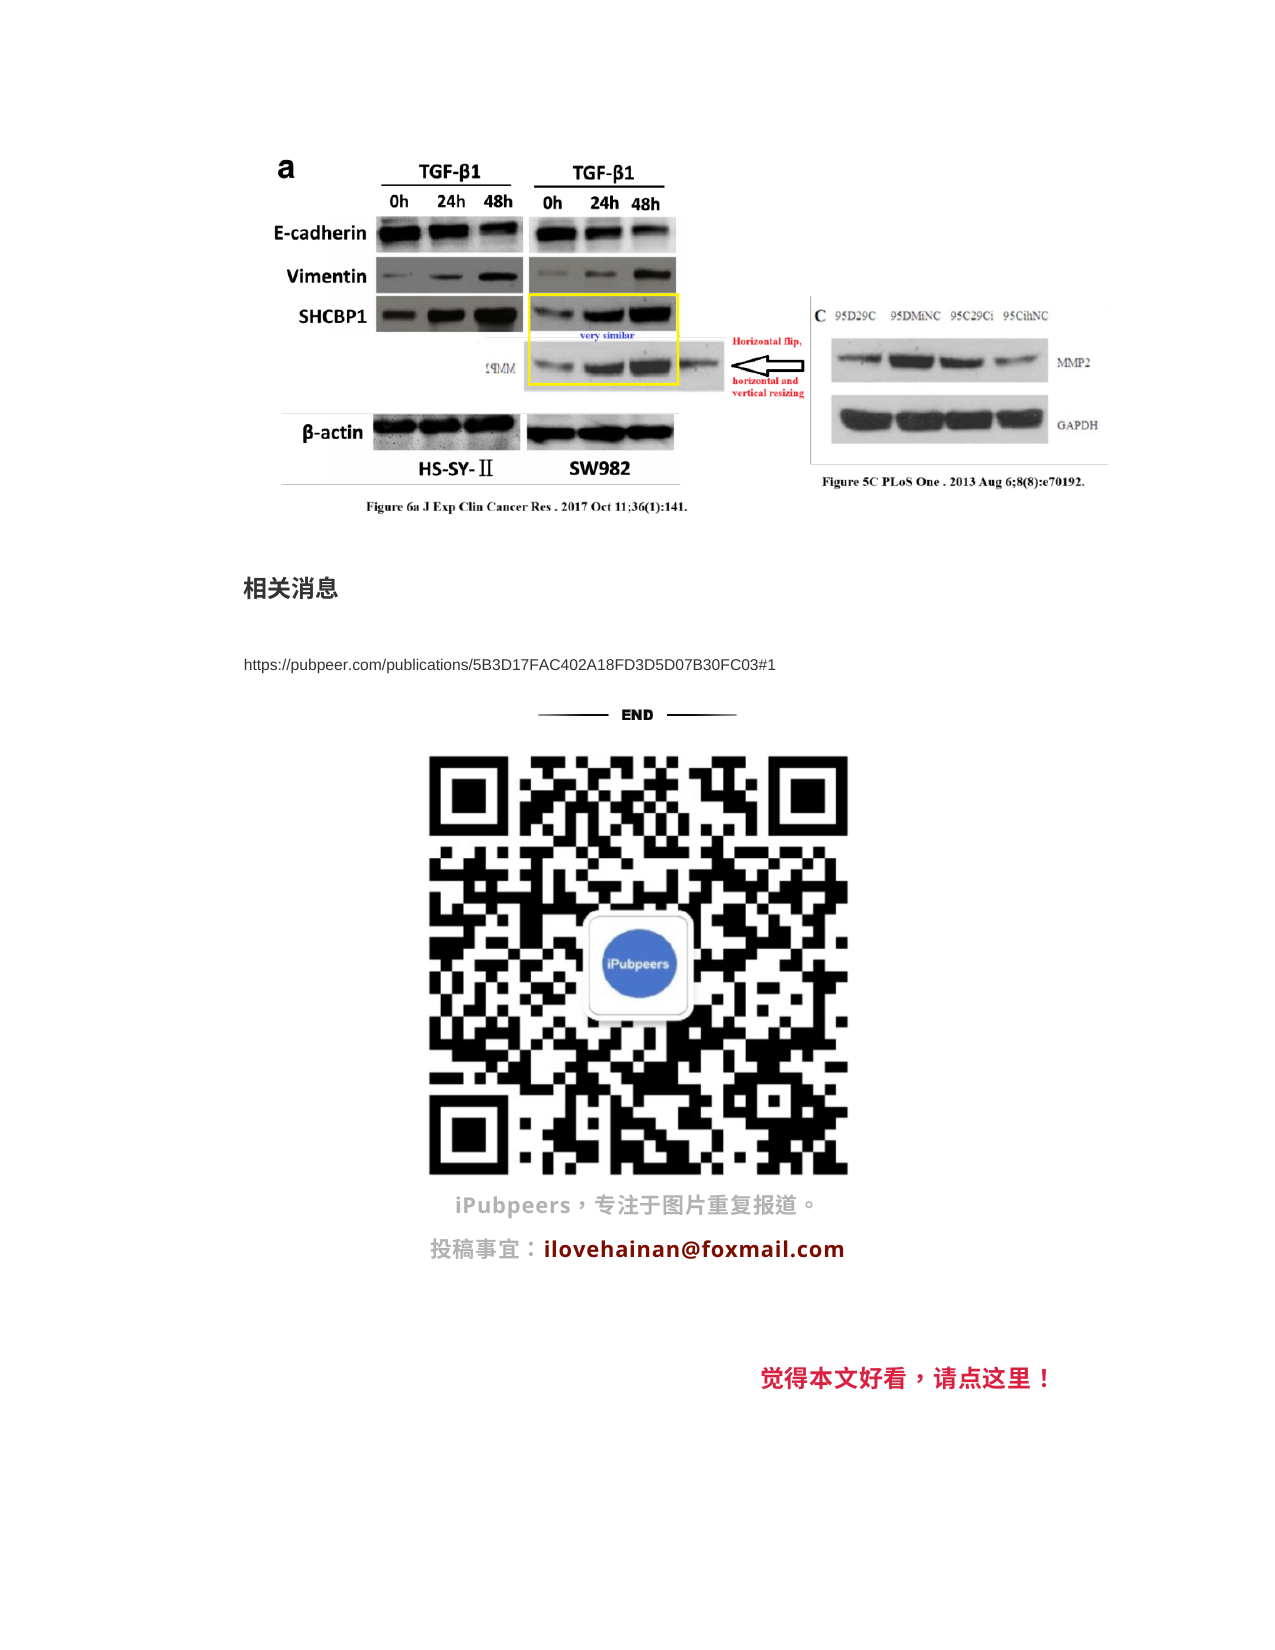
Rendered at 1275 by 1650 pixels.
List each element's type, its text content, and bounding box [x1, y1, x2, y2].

text 投稿事宜：ilovehainan@foxmail.com [219, 1220, 1056, 1264]
picture [538, 709, 737, 720]
text 觉得本文好看，请点这里！ [219, 1351, 1056, 1395]
text iPubpeers，专注于图片重复报道。 [219, 1176, 1056, 1220]
picture [262, 150, 1163, 561]
text 相关消息 [244, 561, 1031, 604]
picture [426, 753, 849, 1177]
text https://pubpeer.com/publications/5B3D17FAC402A18FD3D5D07B30FC03#1 [244, 629, 1031, 673]
